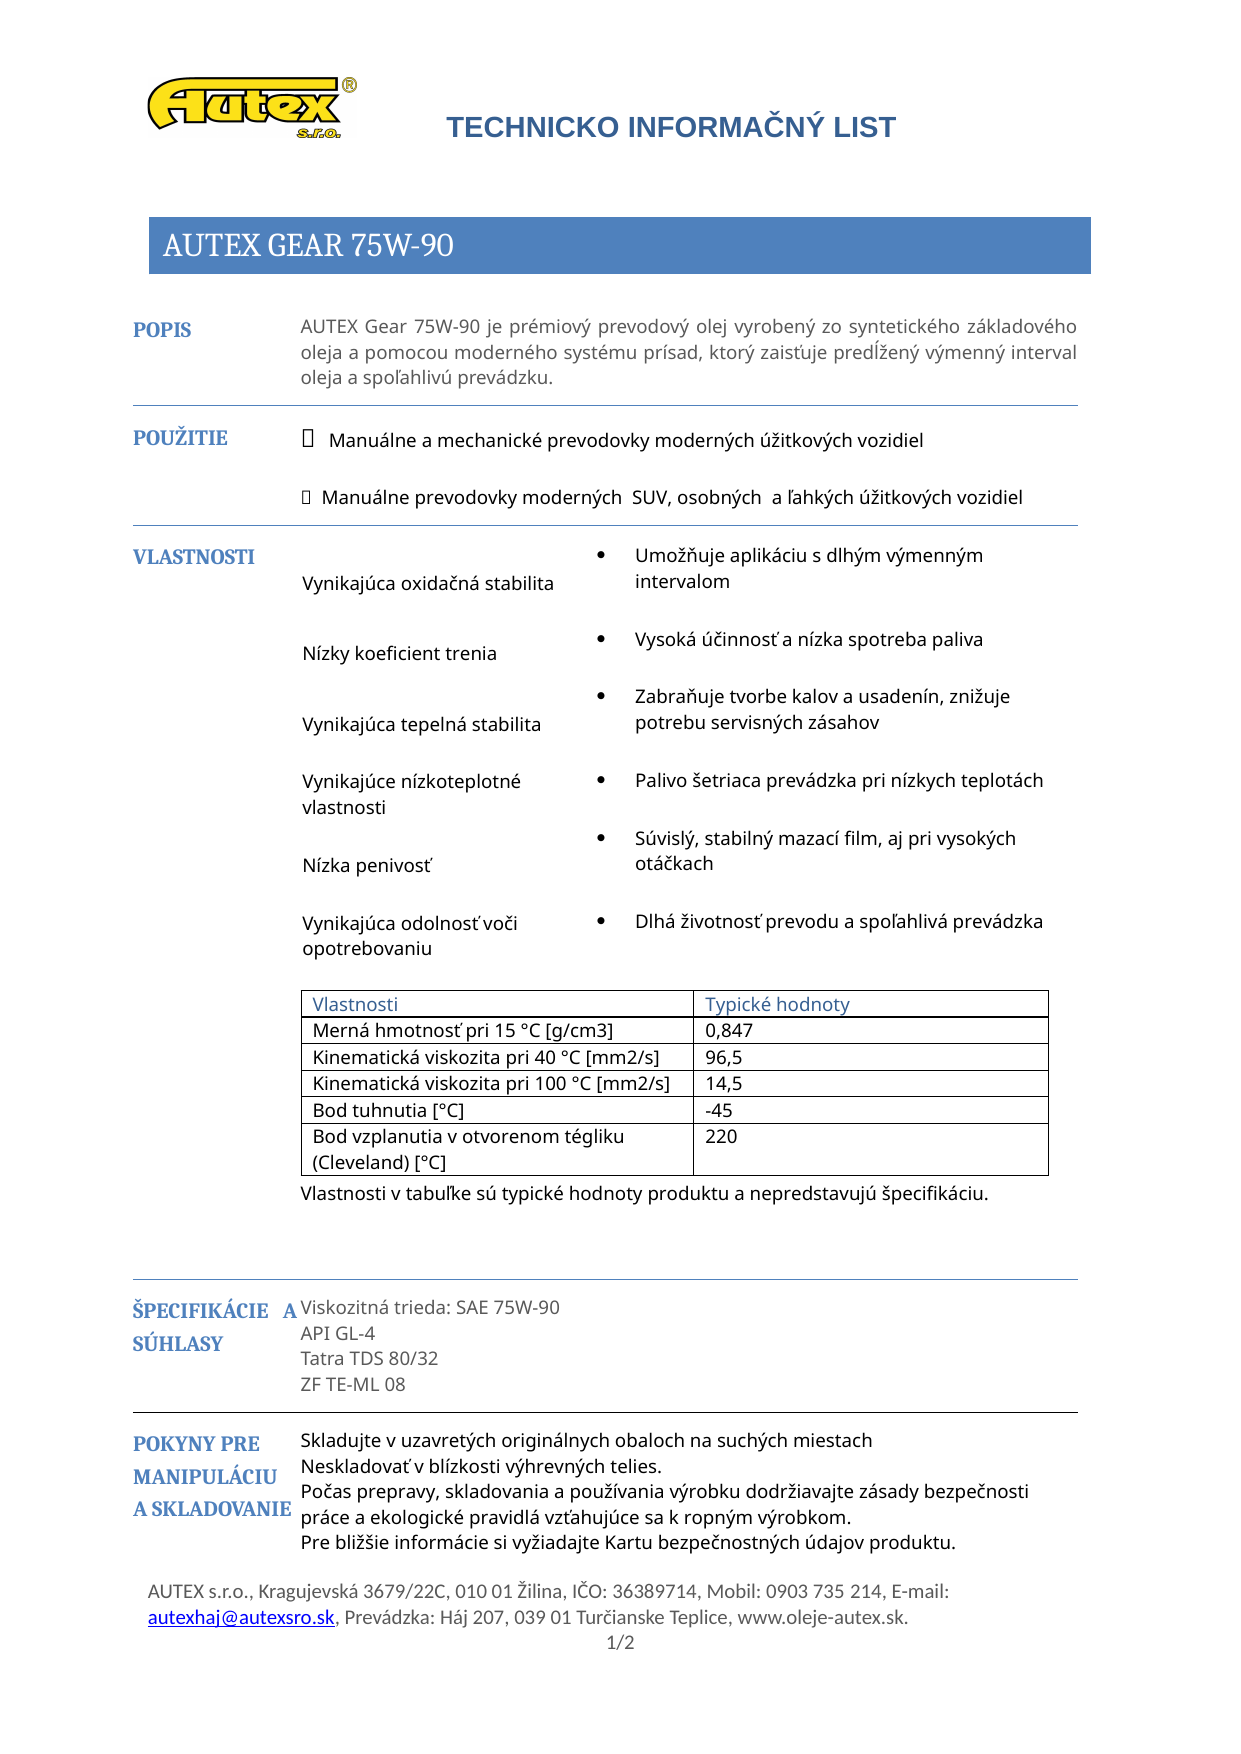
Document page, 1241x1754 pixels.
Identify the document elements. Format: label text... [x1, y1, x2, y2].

table_header AUTEX Gear 75W-90 je prémiový prevodový olej vyrobený zo syntetického základového oleja a pomocou moderného systému prísad, ktorý zaisťuje predĺžený výmenný interval oleja a spoľahlivú prevádzku. [300, 299, 1078, 405]
table_cell  Manuálne a mechanické prevodovky moderných úžitkových vozidiel  Manuálne prevodovky moderných SUV, osobných a ľahkých úžitkových vozidiel [300, 406, 1078, 525]
table_cell Vlastnosti v tabuľke sú typické hodnoty produktu a nepredstavujú špecifikáciu. [300, 526, 1078, 1278]
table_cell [300, 1413, 1078, 1578]
table_cell Špecifikácie a súhlasy [133, 1280, 298, 1412]
table_header pOPIS [133, 299, 298, 405]
table_cell Viskozitná trieda: SAE 75W-90 API GL-4 Tatra TDS 80/32 ZF TE-ML 08 [300, 1280, 1078, 1412]
table_cell vlastnosti [133, 526, 298, 1278]
picture [147, 77, 357, 138]
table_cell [133, 1413, 298, 1578]
table_cell pOUžITIE [133, 406, 298, 525]
